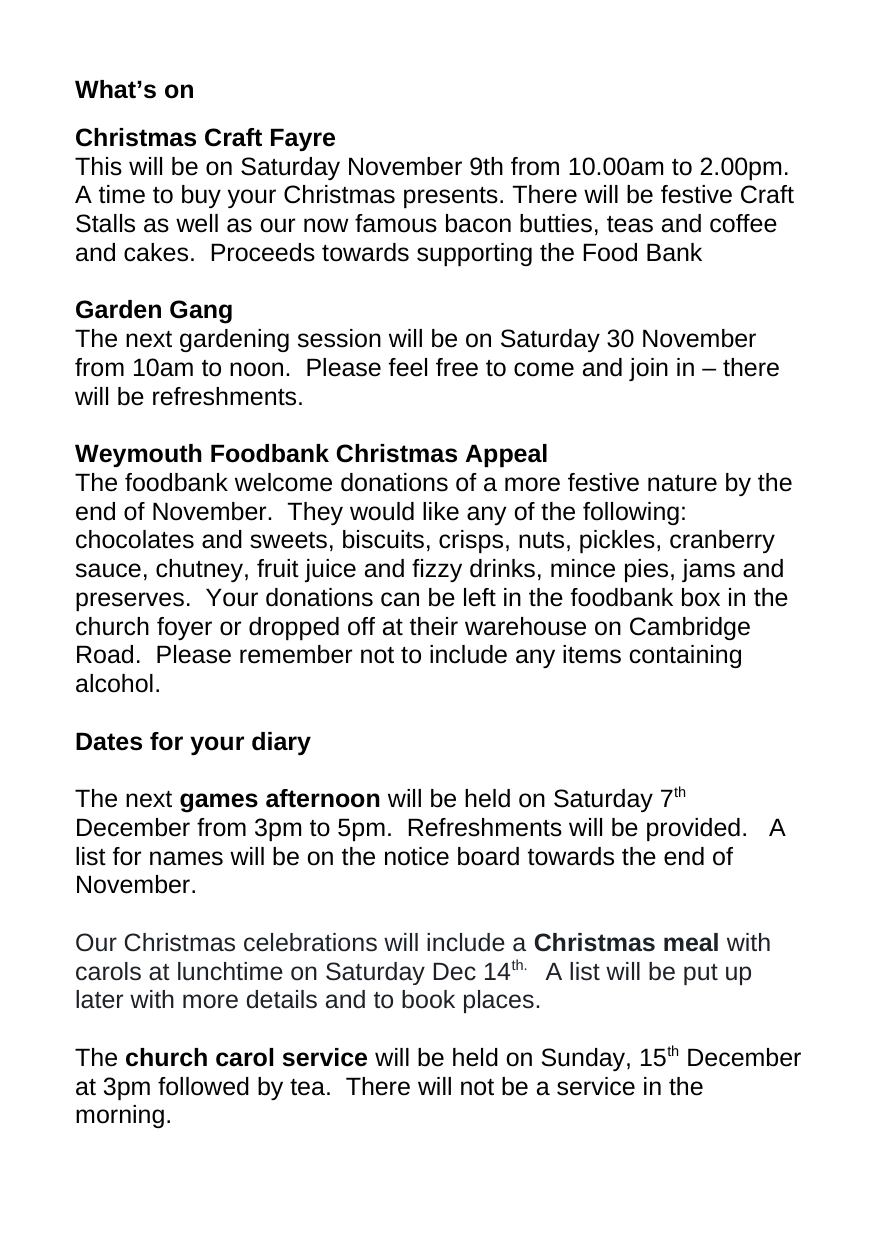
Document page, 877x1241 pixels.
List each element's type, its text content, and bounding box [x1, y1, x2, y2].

text Garden Gang [75, 295, 802, 324]
text Dates for your diary [75, 726, 802, 755]
text This will be on Saturday November 9th from 10.00am to 2.00pm. A time to buy your Christmas presents. There will be festive Craft Stalls as well as our now famous bacon butties, teas and coffee and cakes. Proceeds towards supporting the Food Bank [75, 151, 802, 266]
text Christmas Craft Fayre [75, 123, 802, 151]
text The foodbank welcome donations of a more festive nature by the end of November. They would like any of the following: chocolates and sweets, biscuits, crisps, nuts, pickles, cranberry sauce, chutney, fruit juice and fizzy drinks, mince pies, jams and preserves. Your donations can be left in the foodbank box in the church foyer or dropped off at their warehouse on Cambridge Road. Please remember not to include any items containing alcohol. [75, 468, 802, 698]
text Weymouth Foodbank Christmas Appeal [75, 439, 802, 468]
text Our Christmas celebrations will include a Christmas meal with carols at lunchtime on Saturday Dec 14th. A list will be put up later with more details and to book places. [542, 928, 802, 1014]
text What’s on [75, 75, 802, 104]
text The next gardening session will be on Saturday 30 November from 10am to noon. Please feel free to come and join in – there will be refreshments. [75, 324, 802, 410]
text The next games afternoon will be held on Saturday 7th December from 3pm to 5pm. Refreshments will be provided. A list for names will be on the notice board towards the end of November. [75, 784, 802, 899]
text The church carol service will be held on Sunday, 15th December at 3pm followed by tea. There will not be a service in the morning. [75, 1043, 802, 1129]
